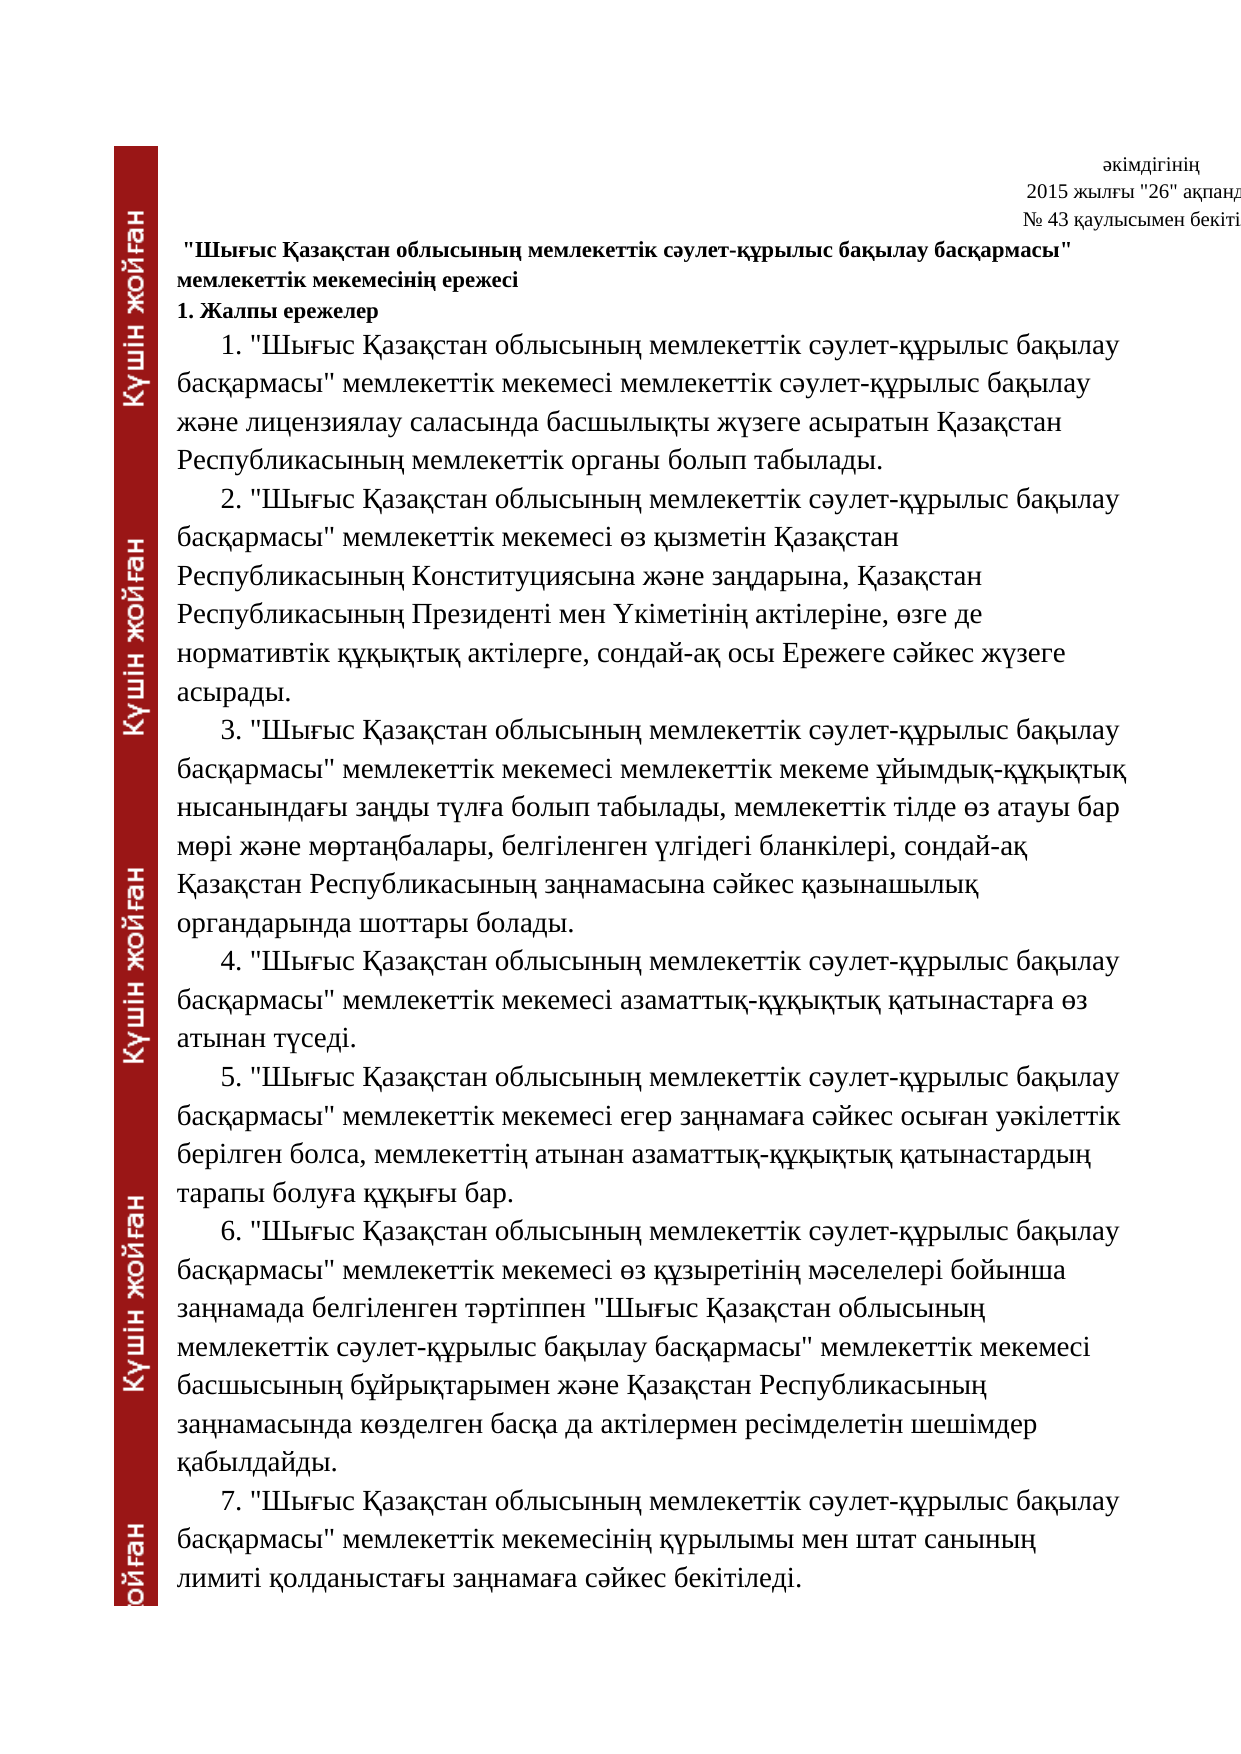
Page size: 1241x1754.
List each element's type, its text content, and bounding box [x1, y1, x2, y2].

picture [114, 323, 158, 327]
text "Шығыс Қазақстан облысының мемлекеттік сәулет-құрылыс бақылау басқармасы" мемлекеттік мекемесінің ережесі 1. Жалпы ережелер [112, 236, 1128, 323]
picture [114, 1594, 158, 1606]
table_header [101, 150, 912, 236]
picture [114, 146, 158, 150]
table_header Шығыс Қазақстан облысы әкімдігінің 2015 жылғы "26" ақпандағы № 43 қаулысымен бекітілген [912, 150, 1240, 236]
